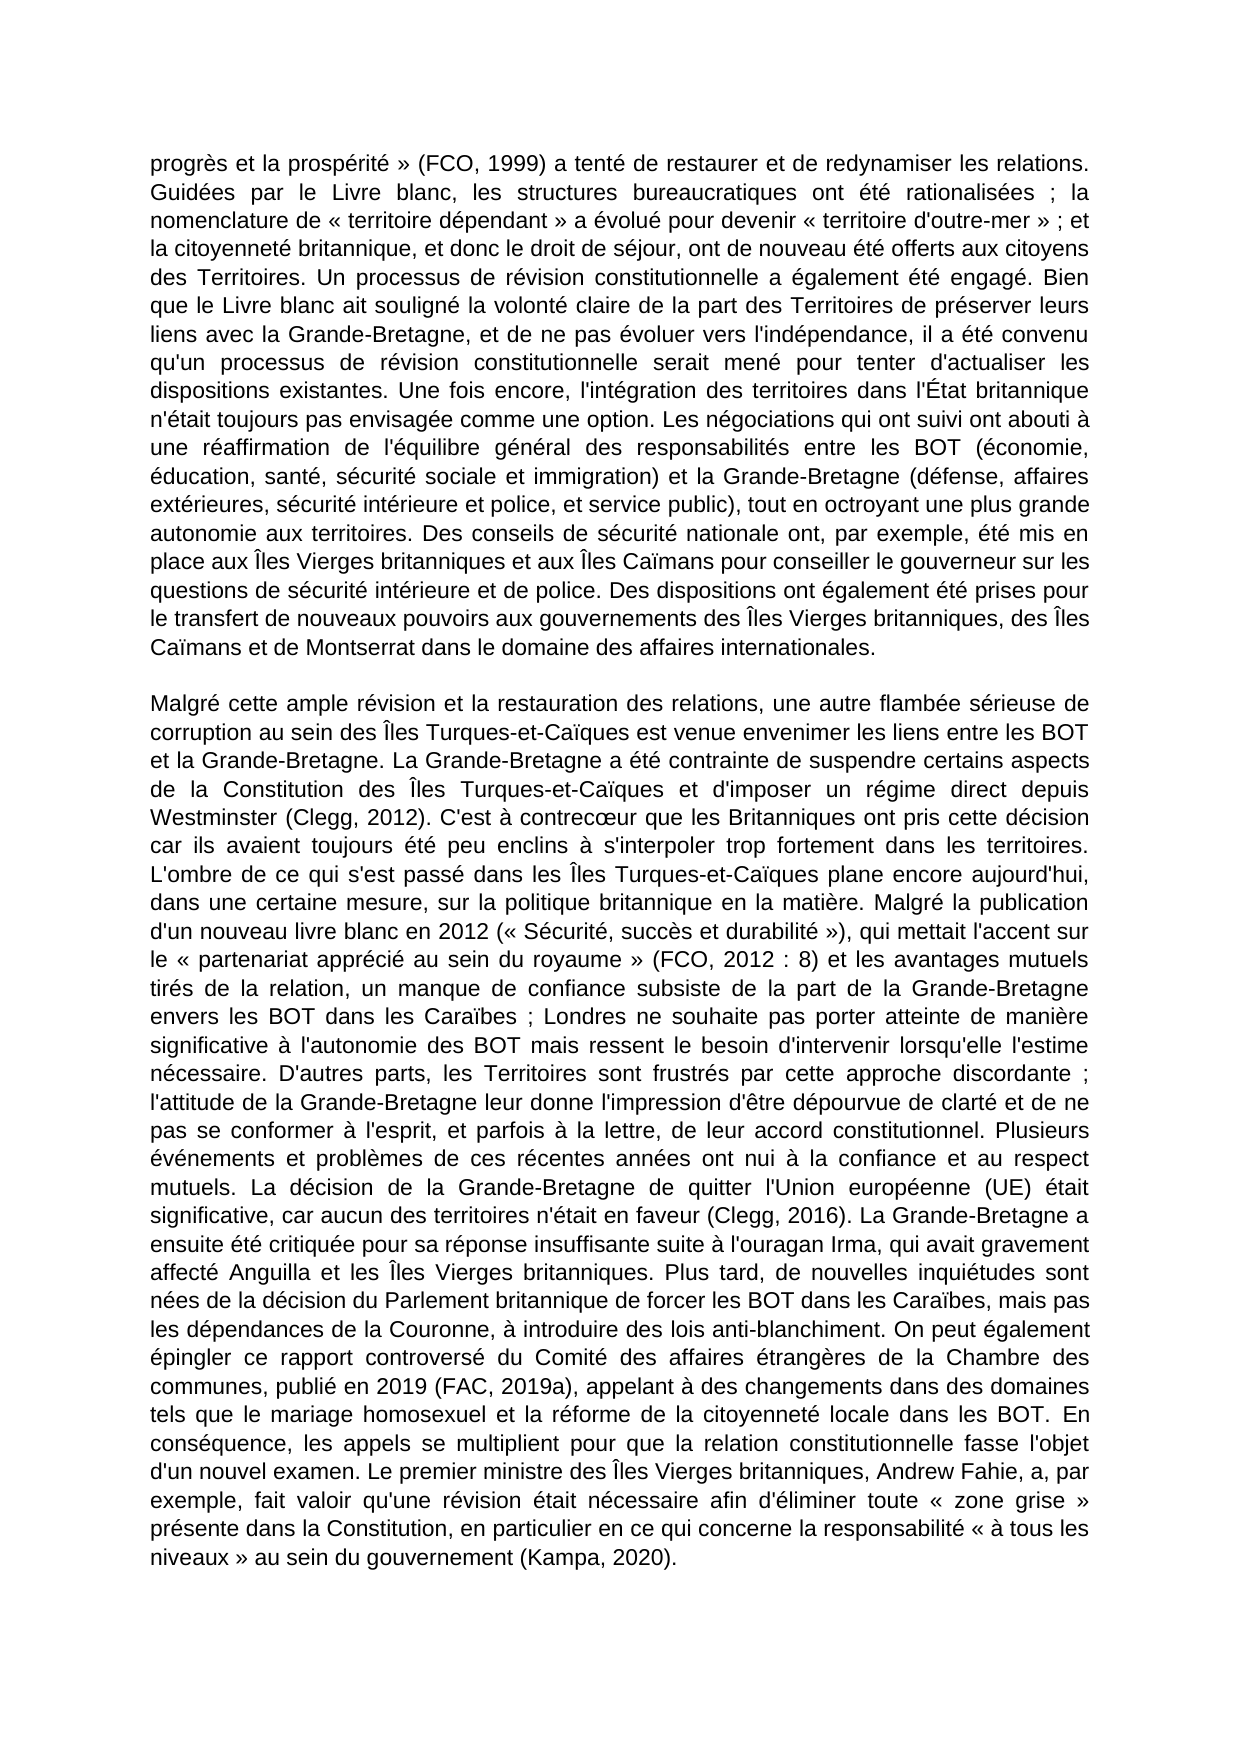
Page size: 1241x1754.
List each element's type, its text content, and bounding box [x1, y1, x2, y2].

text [150, 150, 1090, 660]
text Malgré cette ample révision et la restauration des relations, une autre flambée sérieuse de corruption au sein des Îles Turques-et-Caïques est venue envenimer les liens entre les BOT et la Grande-Bretagne. La Grande-Bretagne a été contrainte de suspendre certains aspects de la Constitution des Îles Turques-et-Caïques et d'imposer un régime direct depuis Westminster (Clegg, 2012). C'est à contrecœur que les Britanniques ont pris cette décision car ils avaient toujours été peu enclins à s'interpoler trop fortement dans les territoires. L'ombre de ce qui s'est passé dans les Îles Turques-et-Caïques plane encore aujourd'hui, dans une certaine mesure, sur la politique britannique en la matière. Malgré la publication d'un nouveau livre blanc en 2012 (« Sécurité, succès et durabilité »), qui mettait l'accent sur le « partenariat apprécié au sein du royaume » (FCO, 2012 : 8) et les avantages mutuels tirés de la relation, un manque de confiance subsiste de la part de la Grande-Bretagne envers les BOT dans les Caraïbes ; Londres ne souhaite pas porter atteinte de manière significative à l'autonomie des BOT mais ressent le besoin d'intervenir lorsqu'elle l'estime nécessaire. D'autres parts, les Territoires sont frustrés par cette approche discordante ; l'attitude de la Grande-Bretagne leur donne l'impression d'être dépourvue de clarté et de ne pas se conformer à l'esprit, et parfois à la lettre, de leur accord constitutionnel. Plusieurs événements et problèmes de ces récentes années ont nui à la confiance et au respect mutuels. La décision de la Grande-Bretagne de quitter l'Union européenne (UE) était significative, car aucun des territoires n'était en faveur (Clegg, 2016). La Grande-Bretagne a ensuite été critiquée pour sa réponse insuffisante suite à l'ouragan Irma, qui avait gravement affecté Anguilla et les Îles Vierges britanniques. Plus tard, de nouvelles inquiétudes sont nées de la décision du Parlement britannique de forcer les BOT dans les Caraïbes, mais pas les dépendances de la Couronne, à introduire des lois anti-blanchiment. On peut également épingler ce rapport controversé du Comité des affaires étrangères de la Chambre des communes, publié en 2019 (FAC, 2019a), appelant à des changements dans des domaines tels que le mariage homosexuel et la réforme de la citoyenneté locale dans les BOT. En conséquence, les appels se multiplient pour que la relation constitutionnelle fasse l'objet d'un nouvel examen. Le premier ministre des Îles Vierges britanniques, Andrew Fahie, a, par exemple, fait valoir qu'une révision était nécessaire afin d'éliminer toute « zone grise » présente dans la Constitution, en particulier en ce qui concerne la responsabilité « à tous les niveaux » au sein du gouvernement (Kampa, 2020). [150, 690, 1090, 1570]
